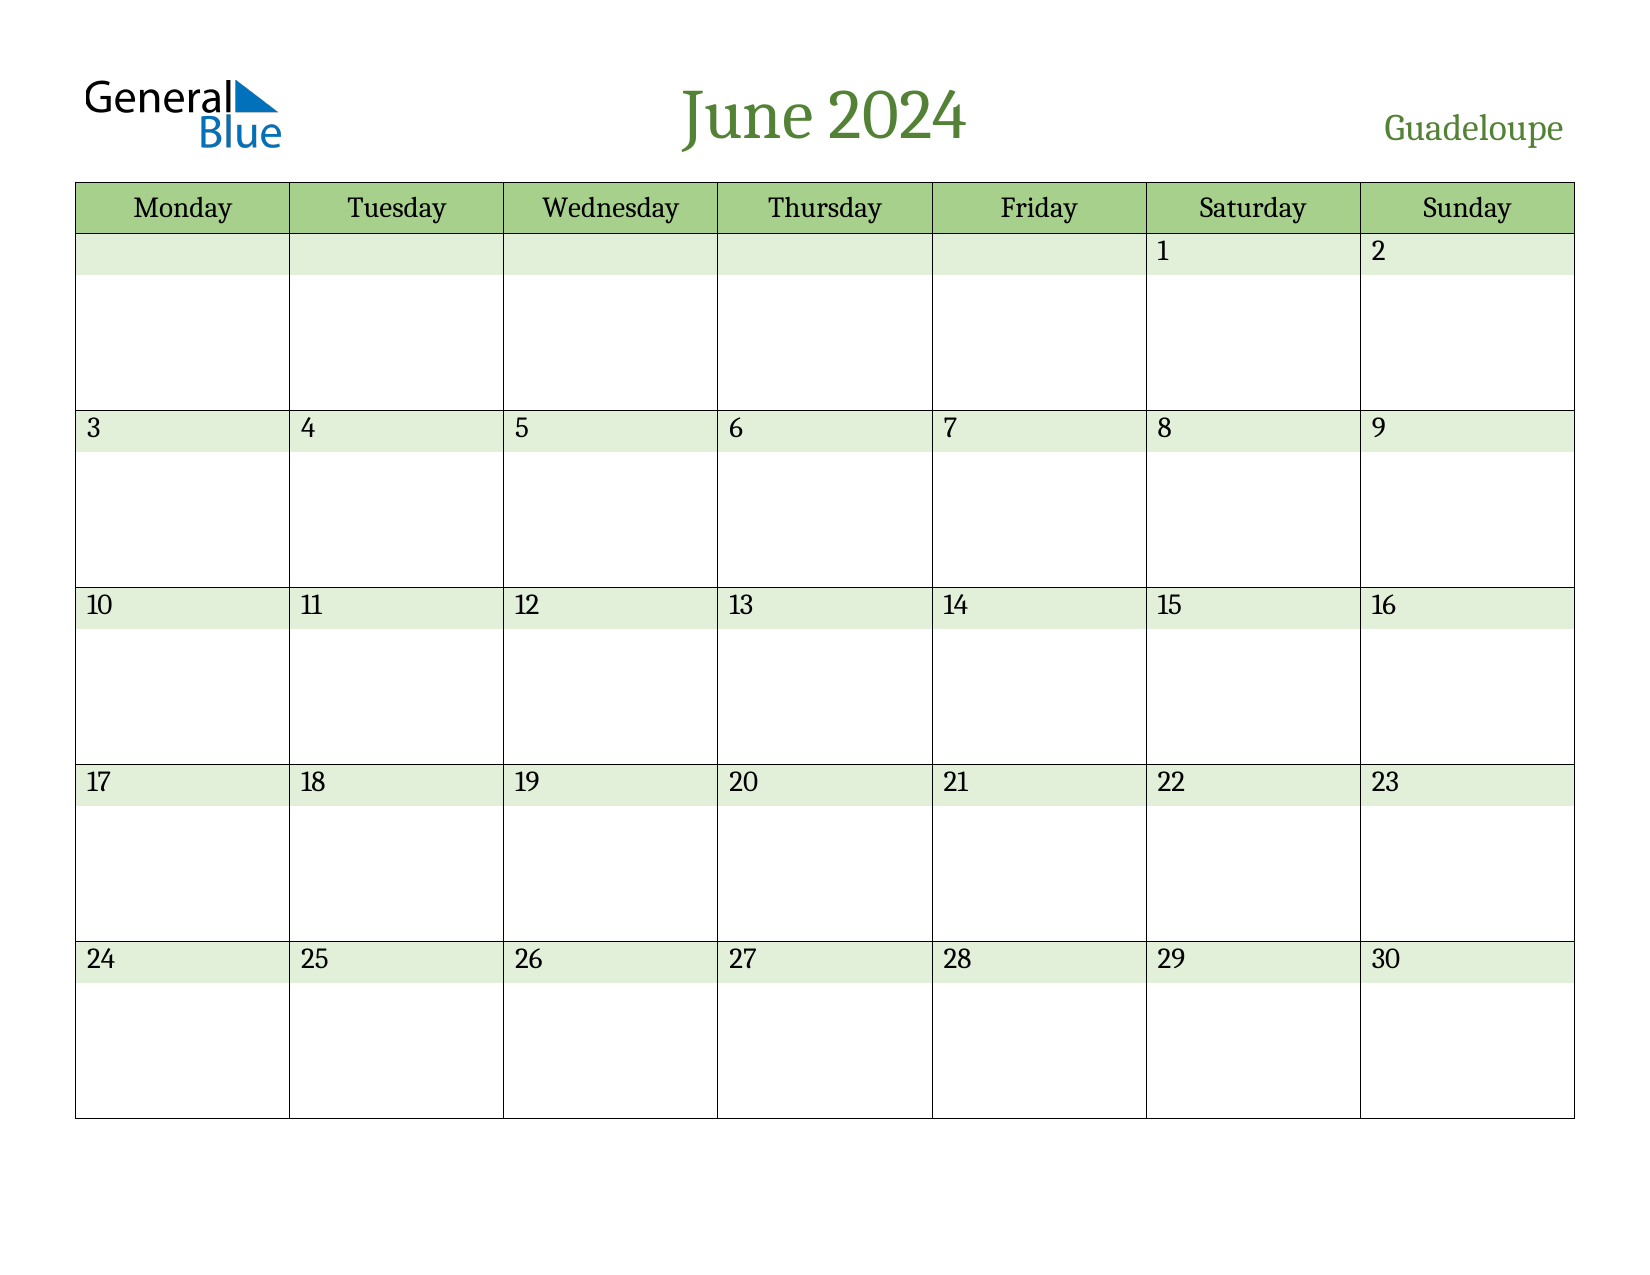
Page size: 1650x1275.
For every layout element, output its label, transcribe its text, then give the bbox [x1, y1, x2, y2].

table_cell [718, 234, 932, 275]
table_cell 6 [718, 411, 932, 452]
table_cell Friday [933, 183, 1146, 233]
table_cell 19 [504, 765, 717, 806]
table_cell [76, 452, 289, 587]
table_cell 13 [718, 588, 932, 629]
table_cell [933, 452, 1146, 587]
table_cell 22 [1147, 765, 1360, 806]
table_cell [76, 806, 289, 941]
table_cell [718, 275, 932, 410]
table_cell [76, 983, 289, 1118]
table_cell 10 [76, 588, 289, 629]
table_cell [933, 275, 1146, 410]
table_cell [504, 983, 717, 1118]
table_cell 24 [76, 942, 289, 983]
table_cell [718, 452, 932, 587]
table_cell [1147, 452, 1360, 587]
table_cell 5 [504, 411, 717, 452]
table_cell [1361, 275, 1574, 410]
table_cell 11 [290, 588, 503, 629]
table_cell [76, 234, 289, 275]
table_cell [504, 806, 717, 941]
table_cell 17 [76, 765, 289, 806]
table_cell 14 [933, 588, 1146, 629]
table_cell 1 [1147, 234, 1360, 275]
table_cell 25 [290, 942, 503, 983]
table_cell [1361, 629, 1574, 764]
table_cell Tuesday [290, 183, 503, 233]
table_cell [933, 629, 1146, 764]
table_cell [290, 629, 503, 764]
table_cell [933, 234, 1146, 275]
table_cell 7 [933, 411, 1146, 452]
table_cell [290, 983, 503, 1118]
table_cell [504, 452, 717, 587]
table_cell [1147, 806, 1360, 941]
table_cell 4 [290, 411, 503, 452]
table_cell 9 [1361, 411, 1574, 452]
table_cell [1361, 806, 1574, 941]
picture [86, 80, 281, 148]
table_cell [504, 234, 717, 275]
table_cell [718, 983, 932, 1118]
table_cell 18 [290, 765, 503, 806]
table_cell [933, 806, 1146, 941]
table_cell 15 [1147, 588, 1360, 629]
table_cell [290, 806, 503, 941]
table_cell [1361, 983, 1574, 1118]
table_cell 16 [1361, 588, 1574, 629]
table_cell Saturday [1147, 183, 1360, 233]
table_cell 8 [1147, 411, 1360, 452]
table_cell 2 [1361, 234, 1574, 275]
table_cell [290, 452, 503, 587]
table_cell 30 [1361, 942, 1574, 983]
table_cell 21 [933, 765, 1146, 806]
table_cell 29 [1147, 942, 1360, 983]
table_cell 12 [504, 588, 717, 629]
table_cell 26 [504, 942, 717, 983]
table_cell [1147, 629, 1360, 764]
table_cell [1147, 275, 1360, 410]
table_cell 3 [76, 411, 289, 452]
table_cell 27 [718, 942, 932, 983]
table_cell [718, 806, 932, 941]
table_cell [1361, 452, 1574, 587]
table_cell [76, 629, 289, 764]
table_header Guadeloupe [1146, 75, 1574, 182]
table_cell Thursday [718, 183, 932, 233]
table_cell Wednesday [504, 183, 717, 233]
table_cell [933, 983, 1146, 1118]
table_cell 23 [1361, 765, 1574, 806]
table_cell [76, 275, 289, 410]
table_cell 20 [718, 765, 932, 806]
table_cell [504, 629, 717, 764]
table_cell Monday [76, 183, 289, 233]
table_header [76, 75, 503, 182]
table_header June 2024 [504, 75, 1146, 182]
table_cell [1147, 983, 1360, 1118]
table_cell [718, 629, 932, 764]
table_cell 28 [933, 942, 1146, 983]
table_cell Sunday [1361, 183, 1574, 233]
table_cell [290, 234, 503, 275]
table_cell [504, 275, 717, 410]
table_cell [290, 275, 503, 410]
